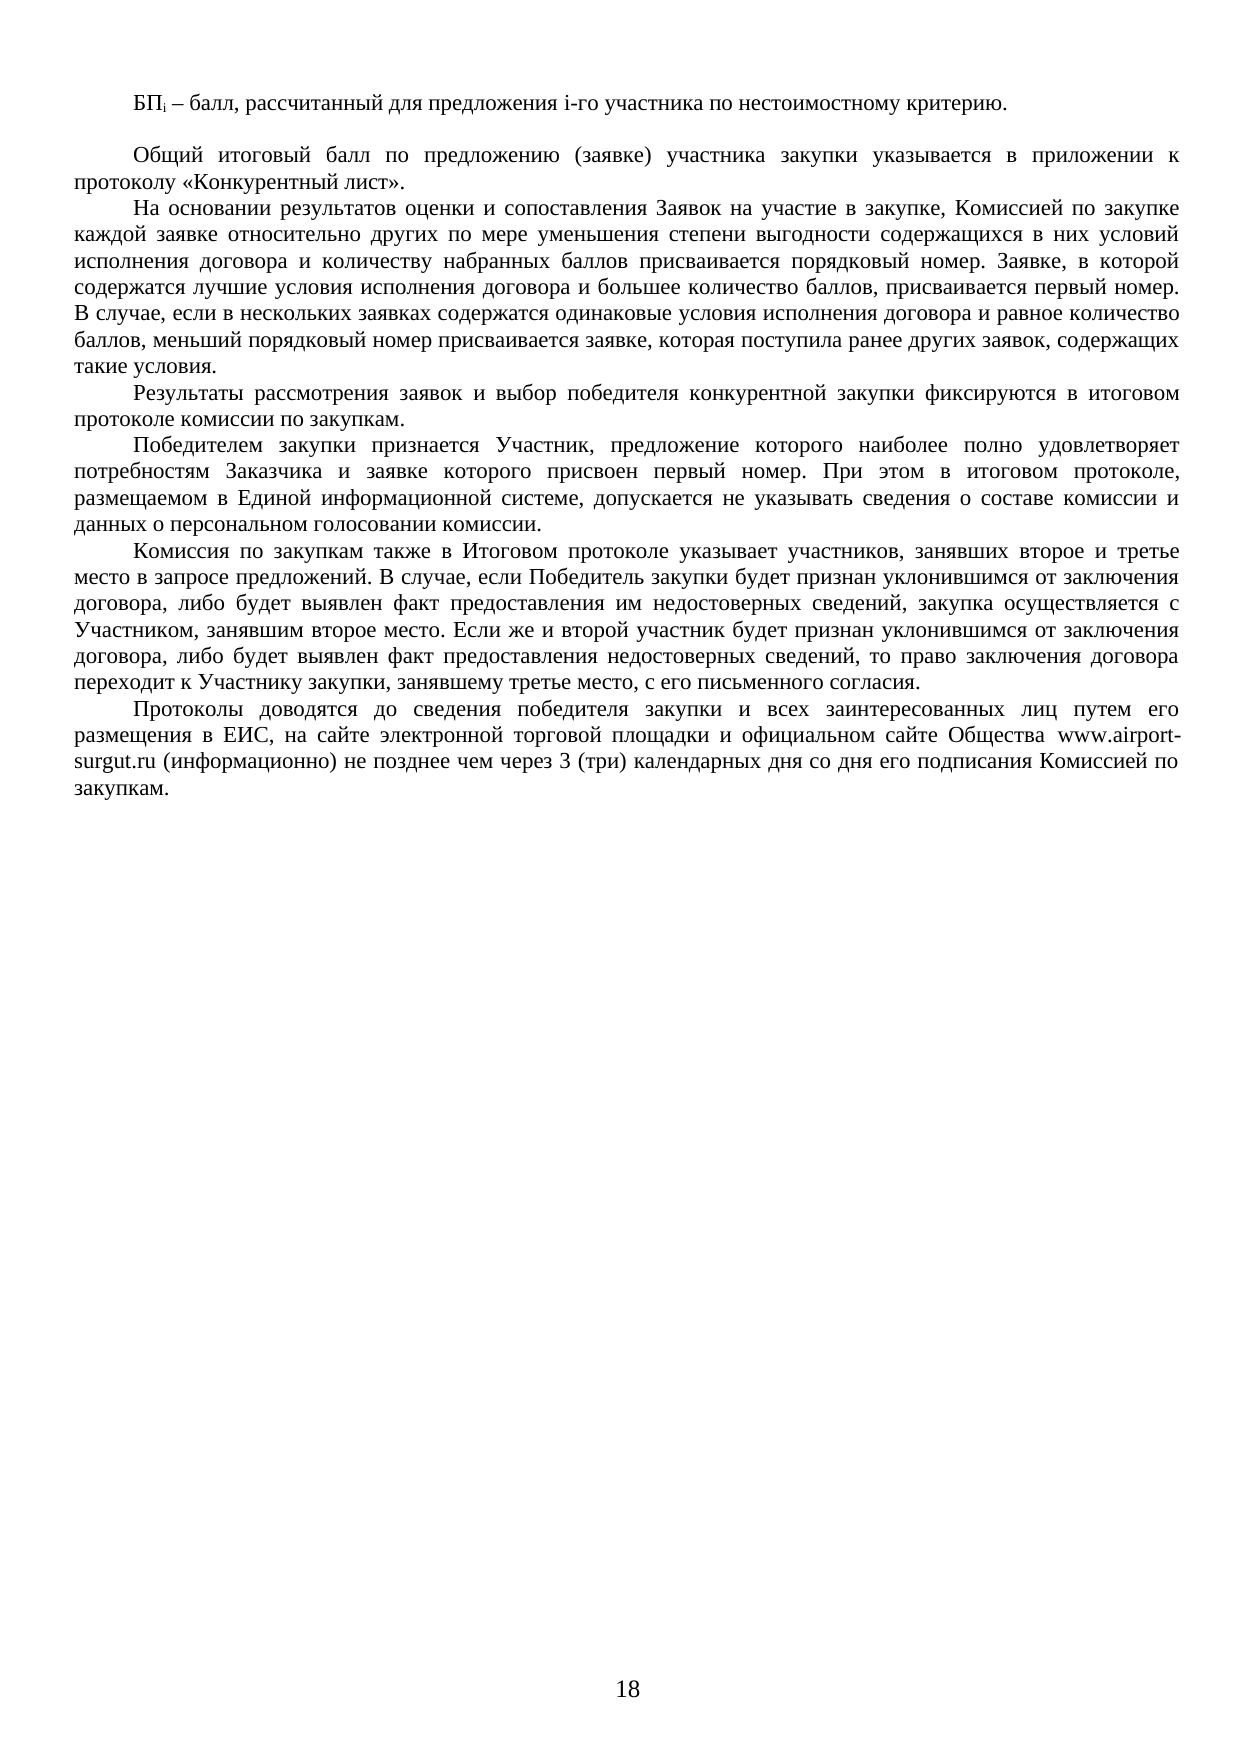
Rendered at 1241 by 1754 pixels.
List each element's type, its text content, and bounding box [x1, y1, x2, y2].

text Комиссия по закупкам также в Итоговом протоколе указывает участников, занявших второе и третье место в запросе предложений. В случае, если Победитель закупки будет признан уклонившимся от заключения договора, либо будет выявлен факт предоставления им недостоверных сведений, закупка осуществляется с Участником, занявшим второе место. Если же и второй участник будет признан уклонившимся от заключения договора, либо будет выявлен факт предоставления недостоверных сведений, то право заключения договора переходит к Участнику закупки, занявшему третье место, с его письменного согласия. [74, 537, 1181, 695]
text Протоколы доводятся до сведения победителя закупки и всех заинтересованных лиц путем его размещения в ЕИС, на сайте электронной торговой площадки и официальном сайте Общества www.airport-surgut.ru (информационно) не позднее чем через 3 (три) календарных дня со дня его подписания Комиссией по закупкам. [74, 695, 1181, 800]
text Победителем закупки признается Участник, предложение которого наиболее полно удовлетворяет потребностям Заказчика и заявке которого присвоен первый номер. При этом в итоговом протоколе, размещаемом в Единой информационной системе, допускается не указывать сведения о составе комиссии и данных о персональном голосовании комиссии. [74, 431, 1181, 537]
text Общий итоговый балл по предложению (заявке) участника закупки указывается в приложении к протоколу «Конкурентный лист». [74, 141, 1181, 194]
text Результаты рассмотрения заявок и выбор победителя конкурентной закупки фиксируются в итоговом протоколе комиссии по закупкам. [74, 378, 1181, 431]
text БПi – балл, рассчитанный для предложения i-го участника по нестоимостному критерию. [74, 89, 1181, 115]
text На основании результатов оценки и сопоставления Заявок на участие в закупке, Комиссией по закупке каждой заявке относительно других по мере уменьшения степени выгодности содержащихся в них условий исполнения договора и количеству набранных баллов присваивается порядковый номер. Заявке, в которой содержатся лучшие условия исполнения договора и большее количество баллов, присваивается первый номер. В случае, если в нескольких заявках содержатся одинаковые условия исполнения договора и равное количество баллов, меньший порядковый номер присваивается заявке, которая поступила ранее других заявок, содержащих такие условия. [74, 194, 1181, 378]
